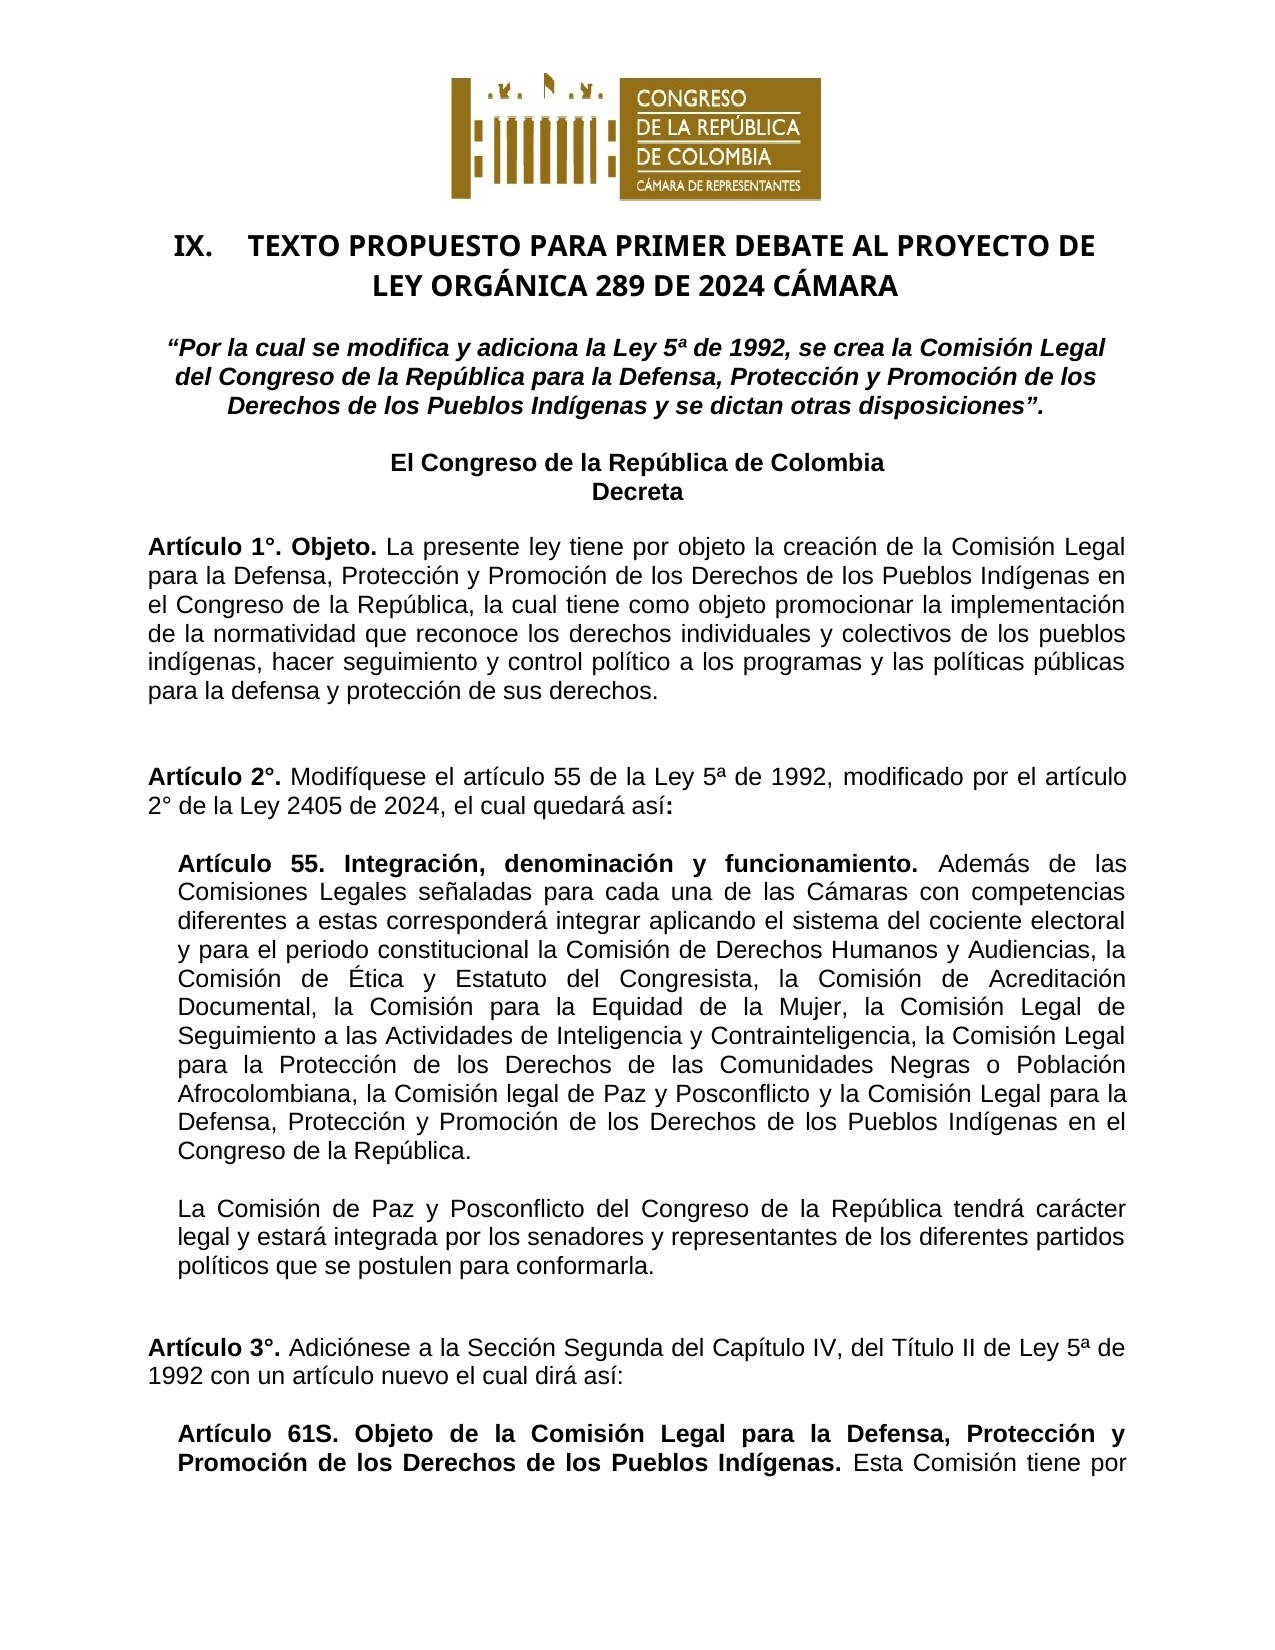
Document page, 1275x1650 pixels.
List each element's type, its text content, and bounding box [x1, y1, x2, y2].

text Decreta [148, 477, 1127, 506]
text La Comisión de Paz y Posconflicto del Congreso de la República tendrá carácter legal y estará integrada por los senadores y representantes de los diferentes partidos políticos que se postulen para conformarla. [177, 1193, 1127, 1280]
text Artículo 1°. Objeto. La presente ley tiene por objeto la creación de la Comisión Legal para la Defensa, Protección y Promoción de los Derechos de los Pueblos Indígenas en el Congreso de la República, la cual tiene como objeto promocionar la implementación de la normatividad que reconoce los derechos individuales y colectivos de los pueblos indígenas, hacer seguimiento y control político a los programas y las políticas públicas para la defensa y protección de sus derechos. [148, 532, 1127, 705]
list TEXTO PROPUESTO PARA PRIMER DEBATE AL PROYECTO DE LEY ORGÁNICA 289 DE 2024 CÁMARA [148, 225, 1122, 305]
text El Congreso de la República de Colombia [148, 448, 1127, 477]
text “Por la cual se modifica y adiciona la Ley 5ª de 1992, se crea la Comisión Legal del Congreso de la República para la Defensa, Protección y Promoción de los Derechos de los Pueblos Indígenas y se dictan otras disposiciones”. [148, 333, 1127, 420]
text Artículo 55. Integración, denominación y funcionamiento. Además de las Comisiones Legales señaladas para cada una de las Cámaras con competencias diferentes a estas corresponderá integrar aplicando el sistema del cociente electoral y para el periodo constitucional la Comisión de Derechos Humanos y Audiencias, la Comisión de Ética y Estatuto del Congresista, la Comisión de Acreditación Documental, la Comisión para la Equidad de la Mujer, la Comisión Legal de Seguimiento a las Actividades de Inteligencia y Contrainteligencia, la Comisión Legal para la Protección de los Derechos de las Comunidades Negras o Población Afrocolombiana, la Comisión legal de Paz y Posconflicto y la Comisión Legal para la Defensa, Protección y Promoción de los Derechos de los Pueblos Indígenas en el Congreso de la República. [177, 848, 1127, 1165]
text Artículo 2°. Modifíquese el artículo 55 de la Ley 5ª de 1992, modificado por el artículo 2° de la Ley 2405 de 2024, el cual quedará así: [148, 762, 1127, 820]
text Artículo 3°. Adiciónese a la Sección Segunda del Capítulo IV, del Título II de Ley 5ª de 1992 con un artículo nuevo el cual dirá así: [148, 1332, 1127, 1390]
picture [438, 73, 837, 226]
